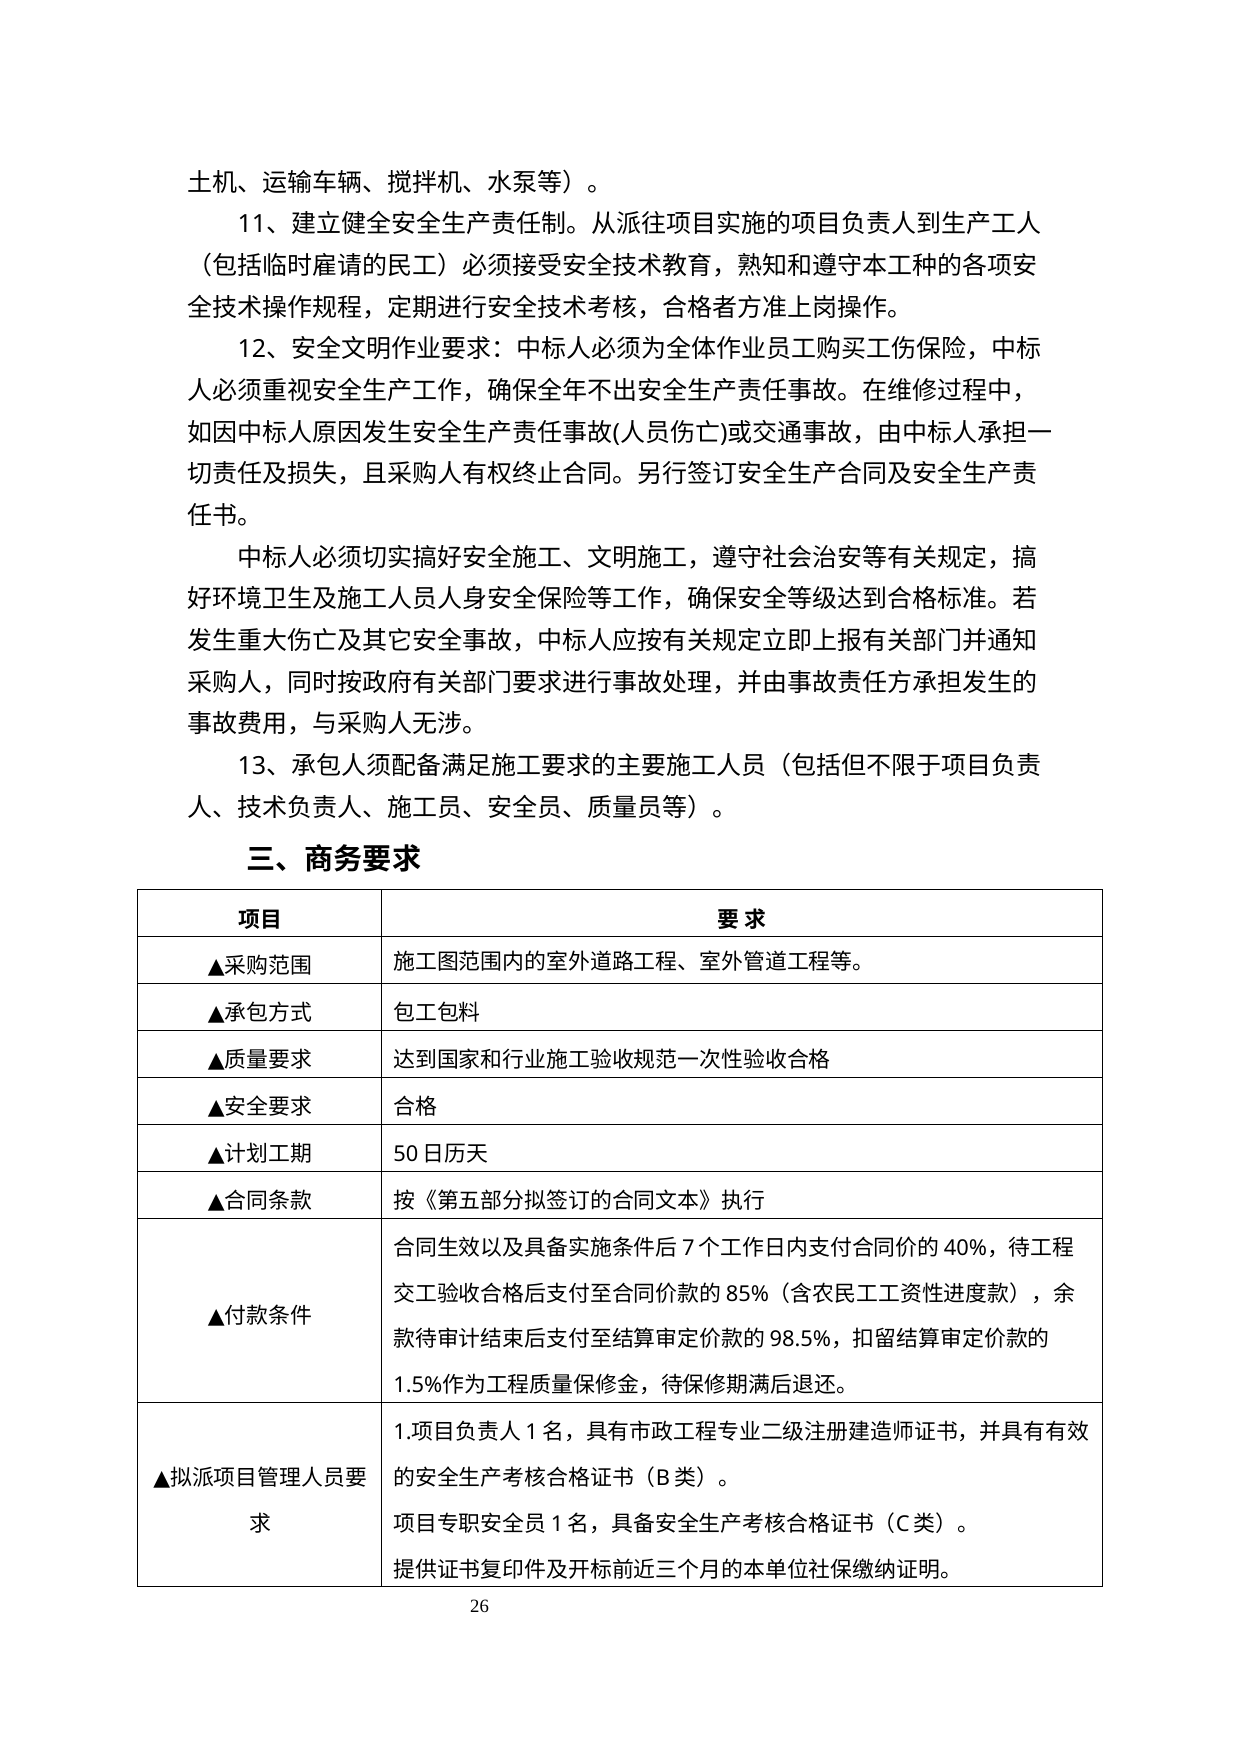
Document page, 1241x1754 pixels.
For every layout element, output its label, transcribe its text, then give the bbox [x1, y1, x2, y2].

table_header 要 求 [382, 890, 1102, 936]
table_cell 达到国家和行业施工验收规范一次性验收合格 [382, 1031, 1102, 1077]
list 12、安全文明作业要求：中标人必须为全体作业员工购买工伤保险，中标人必须重视安全生产工作，确保全年不出安全生产责任事故。在维修过程中，如因中标人原因发生安全生产责任事故(人员伤亡)或交通事故，由中标人承担一切责任及损失，且采购人有权终止合同。另行签订安全生产合同及安全生产责任书。 [187, 324, 1053, 533]
list 中标人必须切实搞好安全施工、文明施工，遵守社会治安等有关规定，搞好环境卫生及施工人员人身安全保险等工作，确保安全等级达到合格标准。若发生重大伤亡及其它安全事故，中标人应按有关规定立即上报有关部门并通知采购人，同时按政府有关部门要求进行事故处理，并由事故责任方承担发生的事故费用，与采购人无涉。 [187, 533, 1053, 741]
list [187, 158, 1053, 199]
table_cell 施工图范围内的室外道路工程、室外管道工程等。 [382, 937, 1102, 983]
table_cell ▲付款条件 [138, 1219, 381, 1402]
table_cell 按《第五部分拟签订的合同文本》执行 [382, 1172, 1102, 1217]
table_cell ▲安全要求 [138, 1078, 381, 1124]
table_cell 1.项目负责人1名，具有市政工程专业二级注册建造师证书，并具有有效的安全生产考核合格证书（B类）。 项目专职安全员1名，具备安全生产考核合格证书（C类）。 提供证书复印件及开标前近三个月的本单位社保缴纳证明。 [382, 1403, 1102, 1586]
table_cell 包工包料 [382, 984, 1102, 1030]
table_cell 合格 [382, 1078, 1102, 1124]
table_cell ▲拟派项目管理人员要求 [138, 1403, 381, 1586]
table_cell ▲计划工期 [138, 1125, 381, 1171]
list 11、建立健全安全生产责任制。从派往项目实施的项目负责人到生产工人（包括临时雇请的民工）必须接受安全技术教育，熟知和遵守本工种的各项安全技术操作规程，定期进行安全技术考核，合格者方准上岗操作。 [187, 199, 1053, 324]
table_cell ▲采购范围 [138, 937, 381, 983]
table_cell 合同生效以及具备实施条件后7个工作日内支付合同价的40%，待工程交工验收合格后支付至合同价款的85%（含农民工工资性进度款），余款待审计结束后支付至结算审定价款的98.5%，扣留结算审定价款的1.5%作为工程质量保修金，待保修期满后退还。 [382, 1219, 1102, 1402]
table_header 项目 [138, 890, 381, 936]
table_cell ▲承包方式 [138, 984, 381, 1030]
list 三、商务要求 [187, 824, 1053, 889]
table_cell ▲合同条款 [138, 1172, 381, 1217]
list 承包人须配备满足施工要求的主要施工人员（包括但不限于项目负责人、技术负责人、施工员、安全员、质量员等）。 [187, 741, 1053, 824]
table_cell 50日历天 [382, 1125, 1102, 1171]
table_cell ▲质量要求 [138, 1031, 381, 1077]
